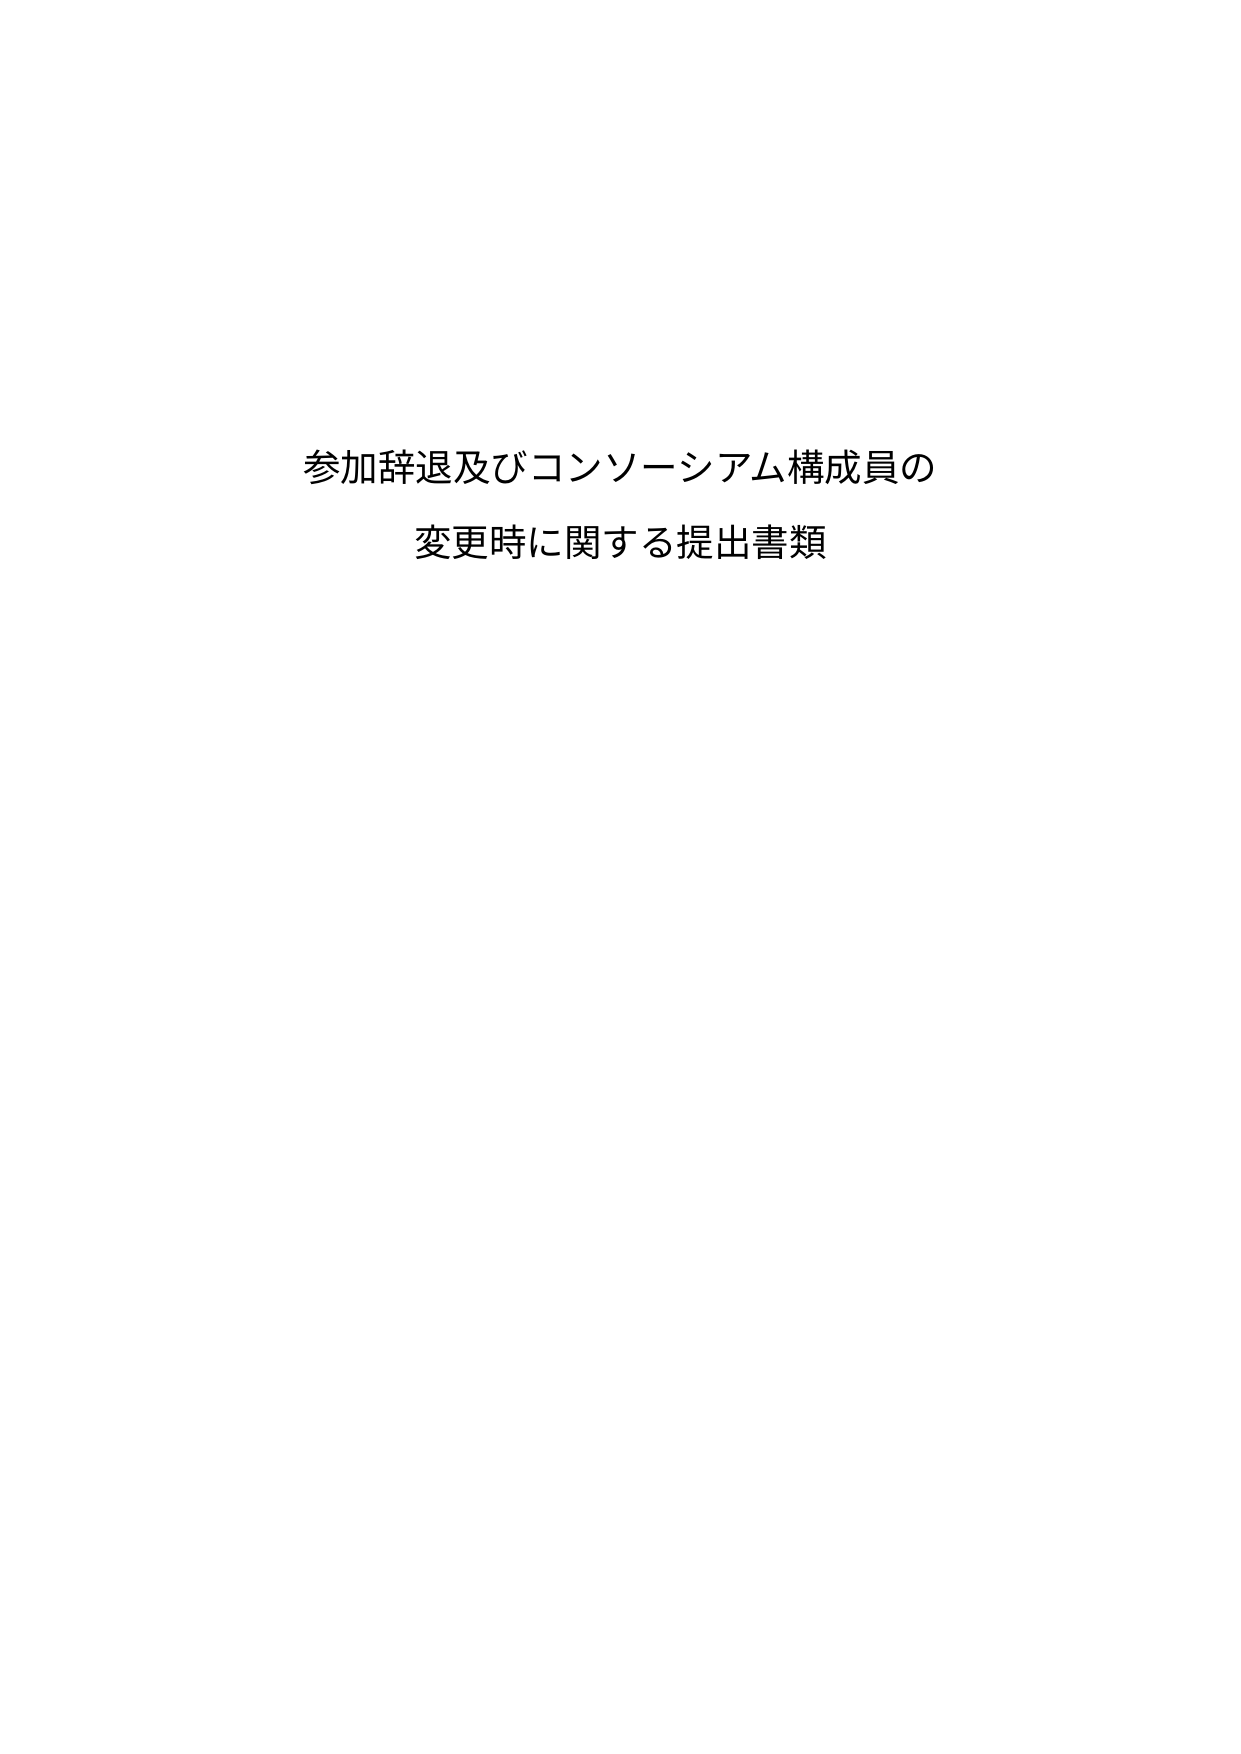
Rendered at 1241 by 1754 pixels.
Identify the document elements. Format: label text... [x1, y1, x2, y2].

subtitle 参加辞退及びコンソーシアム構成員の 変更時に関する提出書類 [89, 427, 1152, 577]
